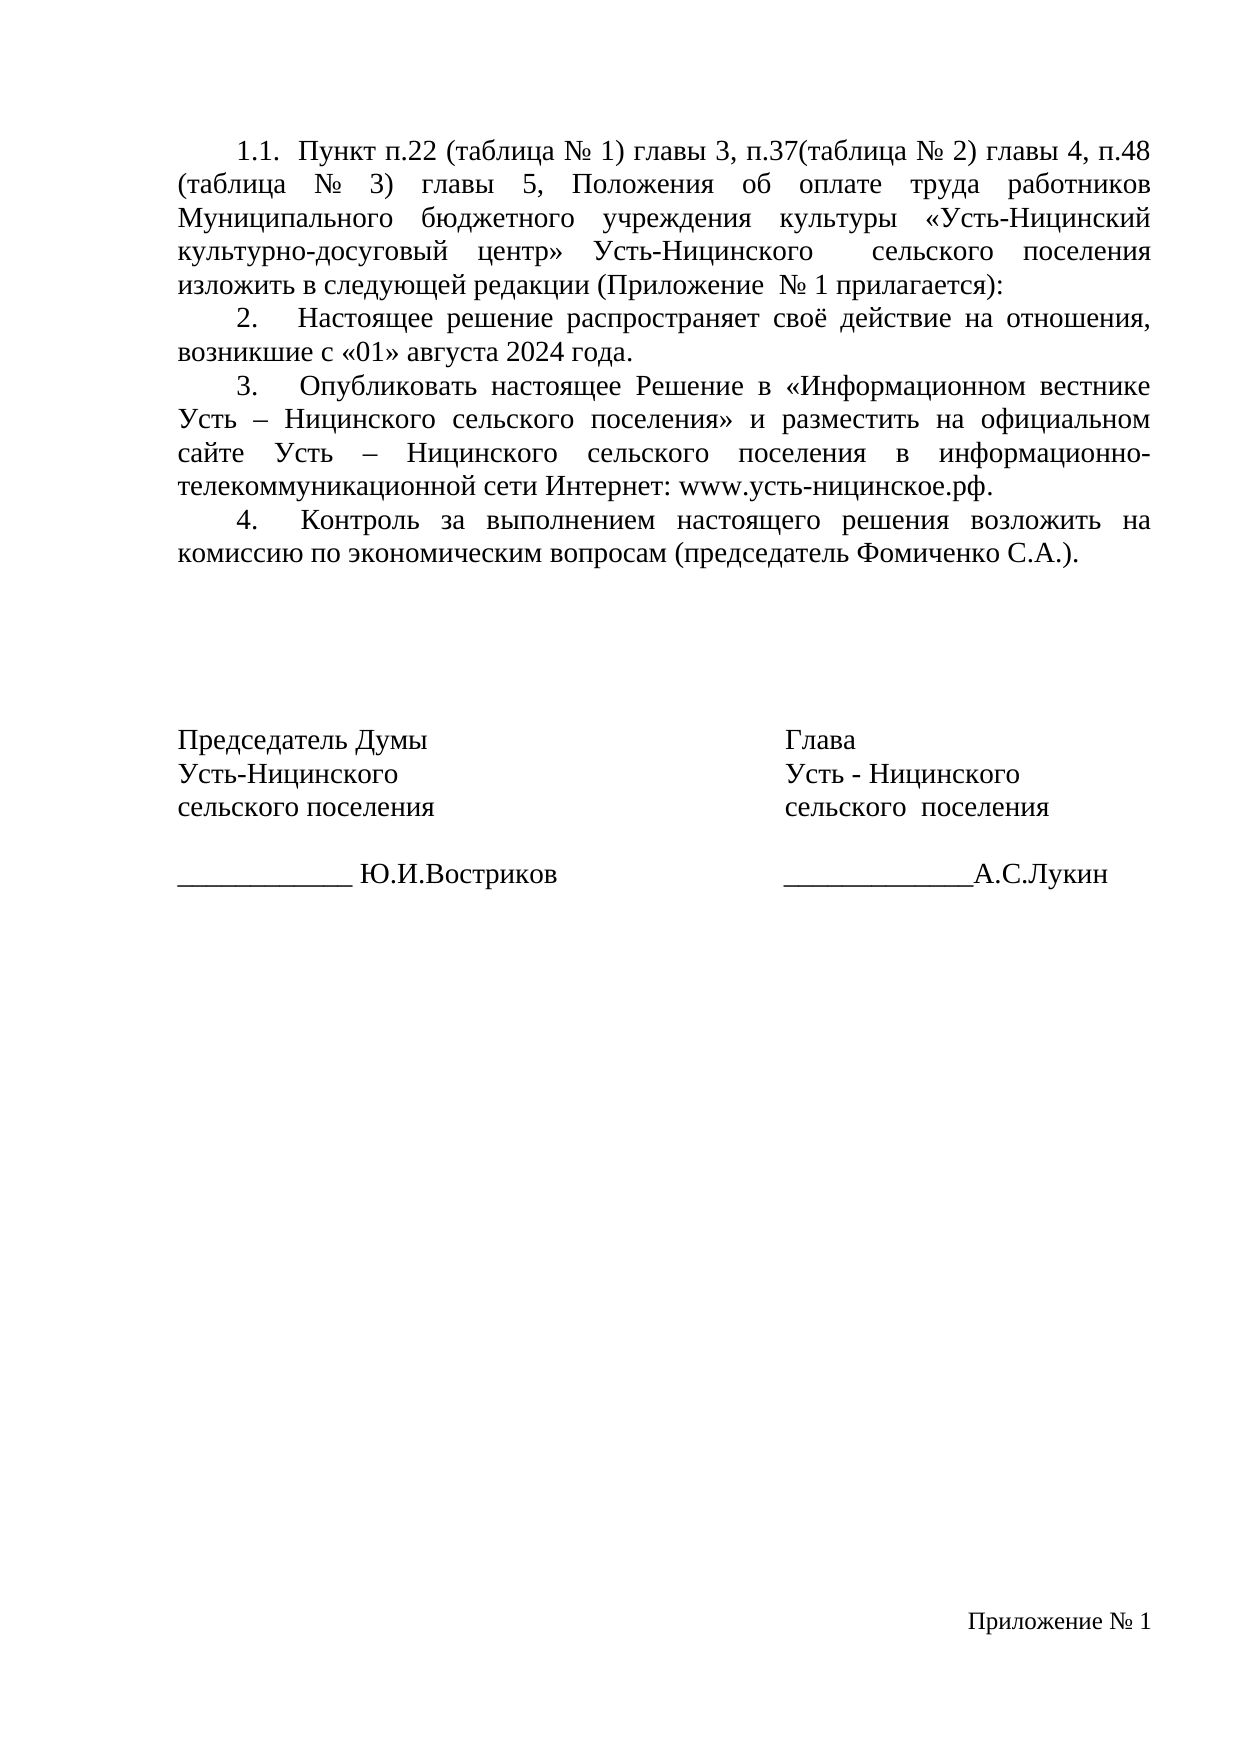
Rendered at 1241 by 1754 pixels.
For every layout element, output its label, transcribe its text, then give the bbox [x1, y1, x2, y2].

title сельского поселения сельского поселения [177, 789, 1152, 823]
text 1.1. Пункт п.22 (таблица № 1) главы 3, п.37(таблица № 2) главы 4, п.48 (таблица № 3) главы 5, Положения об оплате труда работников Муниципального бюджетного учреждения культуры «Усть-Ницинский культурно-досуговый центр» Усть-Ницинского сельского поселения изложить в следующей редакции (Приложение № 1 прилагается): [177, 133, 1152, 301]
text 3. Опубликовать настоящее Решение в «Информационном вестнике Усть – Ницинского сельского поселения» и разместить на официальном сайте Усть – Ницинского сельского поселения в информационно-телекоммуникационной сети Интернет: www.усть-ницинское.рф. [177, 368, 1152, 502]
title Председатель Думы Глава Усть-Ницинского Усть - Ницинского [177, 722, 1152, 789]
text 4. Контроль за выполнением настоящего решения возложить на комиссию по экономическим вопросам (председатель Фомиченко С.А.). [177, 502, 1152, 569]
title ____________ Ю.И.Востриков _____________А.С.Лукин [177, 856, 1152, 890]
list 2. Настоящее решение распространяет своё действие на отношения, возникшие с «01» августа 2024 года. [177, 301, 1152, 368]
title Приложение № 1 [177, 1606, 1152, 1635]
